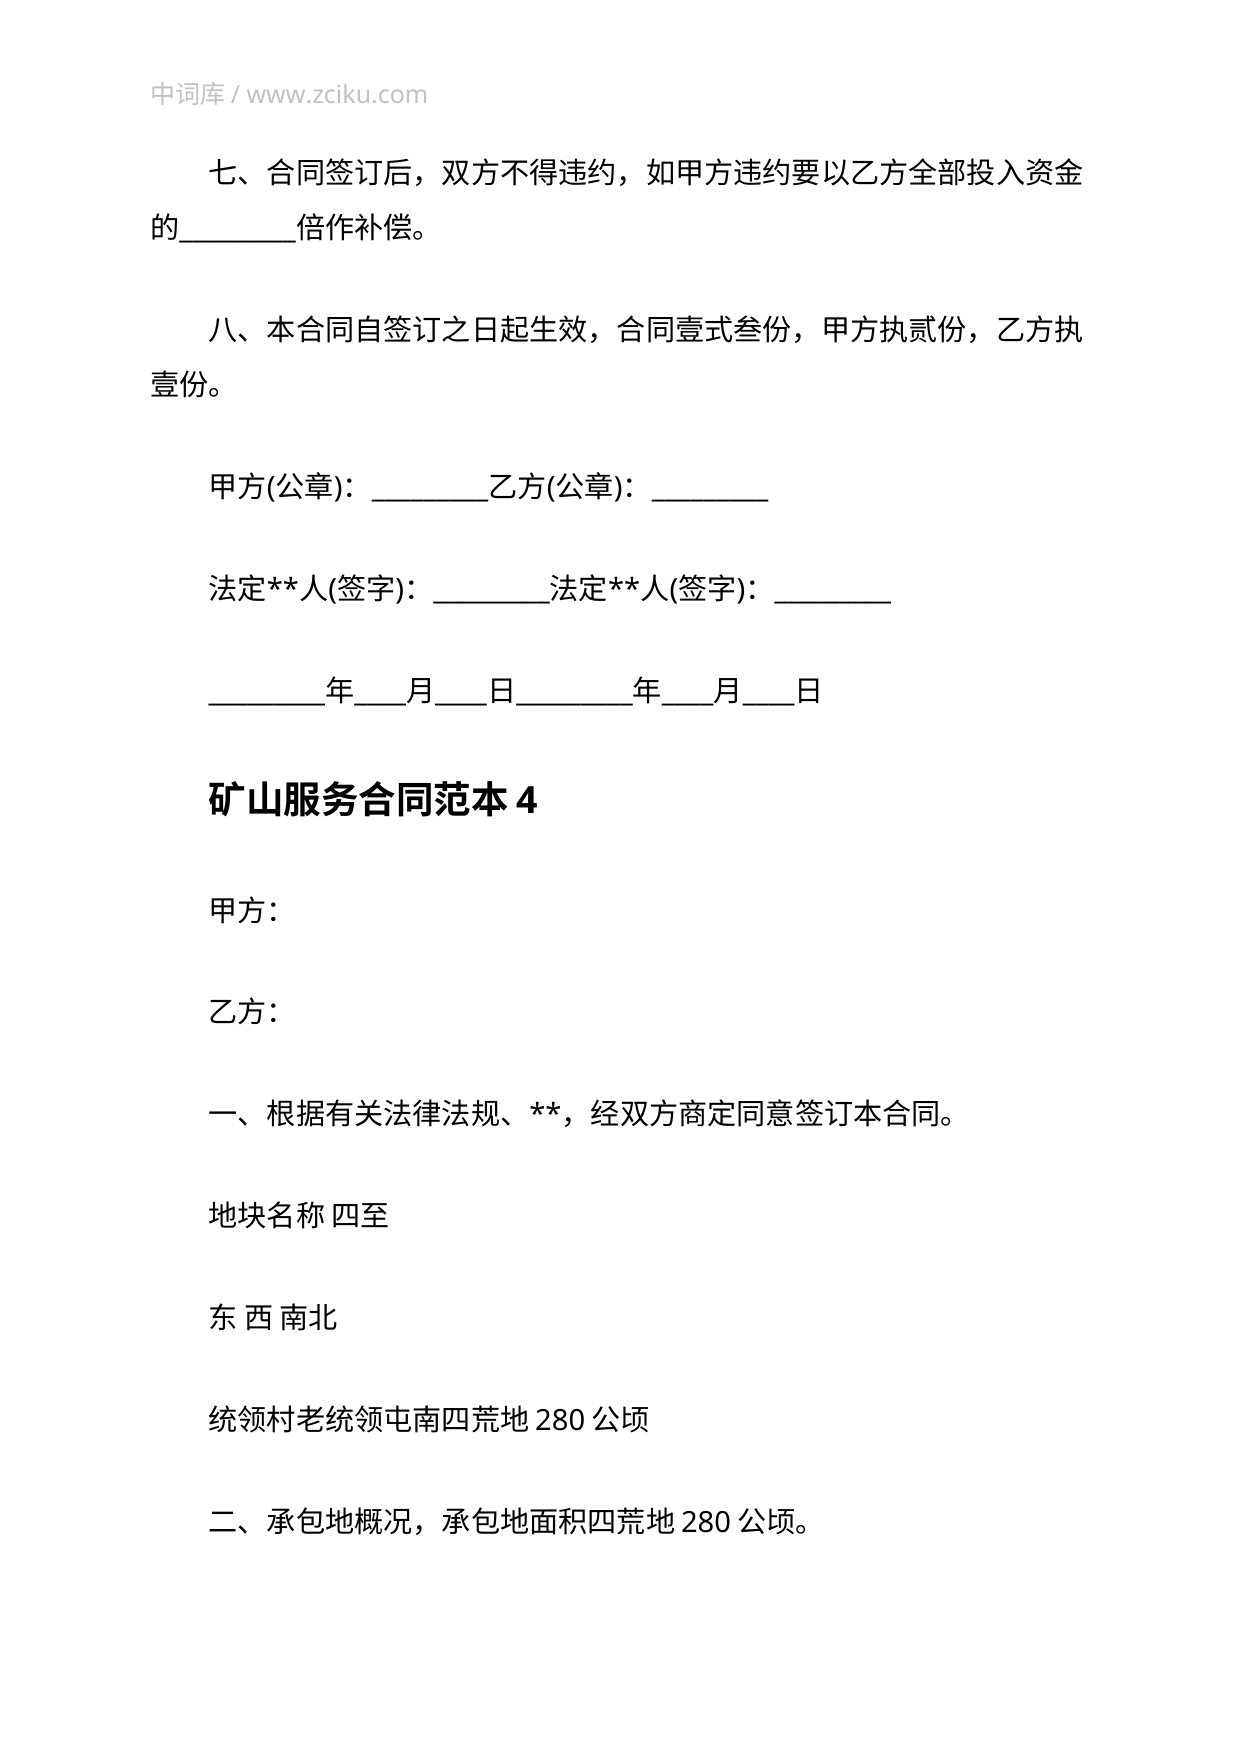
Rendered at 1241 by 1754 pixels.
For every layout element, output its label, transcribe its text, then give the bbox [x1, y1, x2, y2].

text 八、本合同自签订之日起生效，合同壹式叁份，甲方执贰份，乙方执壹份。 [150, 307, 1090, 404]
text 法定**人(签字)：_________法定**人(签字)：_________ [150, 566, 1090, 608]
text 甲方(公章)：_________乙方(公章)：_________ [150, 463, 1090, 506]
text 乙方： [150, 989, 1090, 1031]
text 七、合同签订后，双方不得违约，如甲方违约要以乙方全部投入资金的_________倍作补偿。 [150, 150, 1090, 247]
text 东 西 南北 [150, 1294, 1090, 1337]
text _________年____月____日_________年____月____日 [150, 667, 1090, 710]
text 统领村老统领屯南四荒地280公顷 [150, 1396, 1090, 1438]
text 地块名称 四至 [150, 1193, 1090, 1235]
text 甲方： [150, 887, 1090, 929]
text 一、根据有关法律法规、**，经双方商定同意签订本合同。 [150, 1091, 1090, 1133]
text 矿山服务合同范本4 [150, 769, 1090, 824]
text 二、承包地概况，承包地面积四荒地280公顷。 [150, 1498, 1090, 1541]
